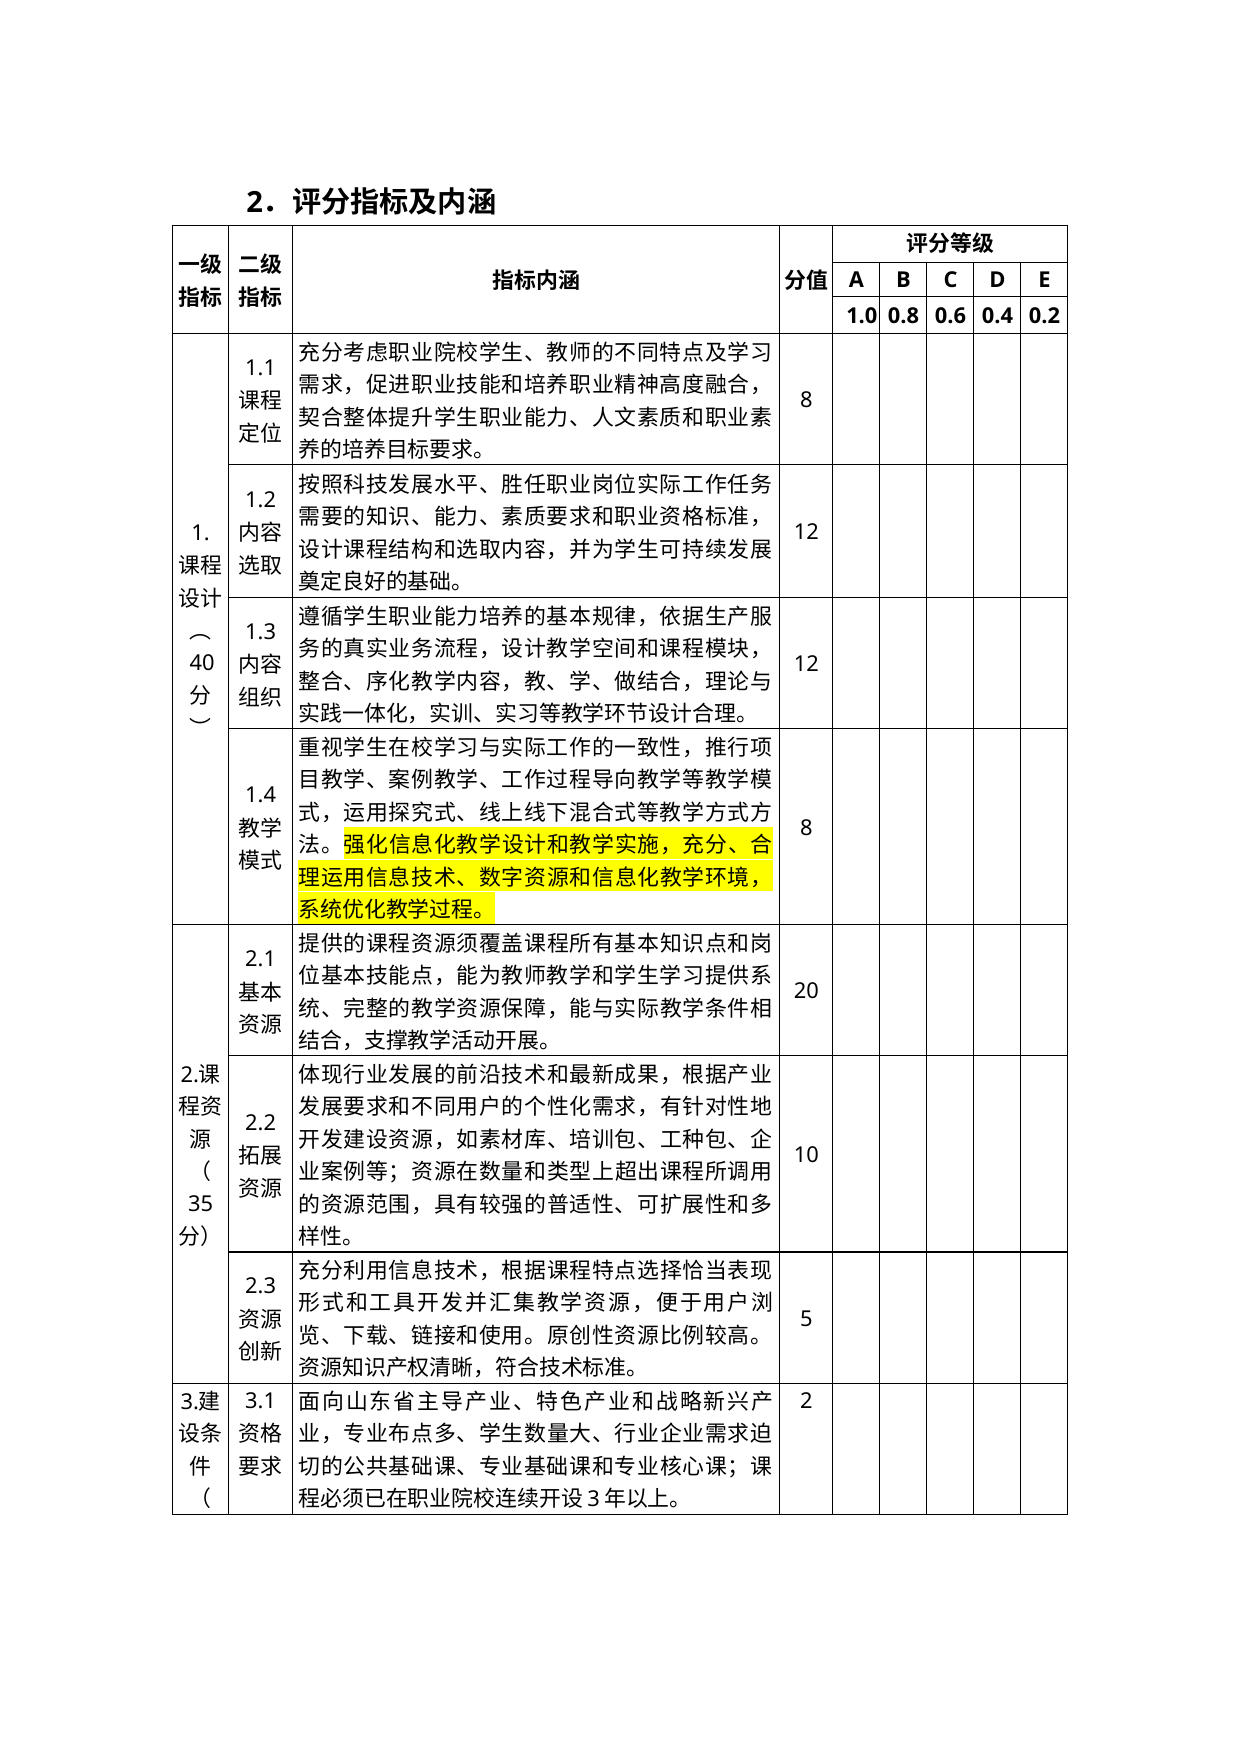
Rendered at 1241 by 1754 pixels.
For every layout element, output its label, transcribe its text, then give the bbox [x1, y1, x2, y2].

table_cell [927, 1056, 973, 1251]
table_cell [833, 1253, 879, 1382]
table_cell 12 [780, 465, 832, 597]
table_cell 5 [780, 1253, 832, 1382]
table_cell 2.3 资源创新 [229, 1253, 292, 1382]
table_cell [927, 1384, 973, 1513]
table_cell C [927, 263, 973, 296]
table_cell D [974, 263, 1020, 296]
table_cell [927, 465, 973, 597]
table_cell 2 [780, 1384, 832, 1513]
table_cell [974, 1253, 1020, 1382]
table_cell [1021, 1384, 1067, 1513]
table_cell [974, 925, 1020, 1055]
table_cell [927, 1253, 973, 1382]
table_cell [1021, 925, 1067, 1055]
table_cell [880, 1056, 926, 1251]
table_header 二级 指标 [229, 226, 292, 333]
table_cell 体现行业发展的前沿技术和最新成果，根据产业发展要求和不同用户的个性化需求，有针对性地开发建设资源，如素材库、培训包、工种包、企业案例等；资源在数量和类型上超出课程所调用的资源范围，具有较强的普适性、可扩展性和多样性。 [293, 1056, 779, 1251]
table_header 评分等级 [833, 226, 1067, 262]
table_cell [833, 465, 879, 597]
table_cell 20 [780, 925, 832, 1055]
table_cell 1.2内容选取 [229, 465, 292, 597]
table_cell [880, 334, 926, 464]
table_cell 3.1资格要求 [229, 1384, 292, 1513]
table_cell 8 [780, 729, 832, 924]
table_cell [974, 334, 1020, 464]
table_cell 1.4教学模式 [229, 729, 292, 924]
table_cell [1021, 1253, 1067, 1382]
table_cell [927, 729, 973, 924]
table_cell B [880, 263, 926, 296]
table_cell [833, 598, 879, 728]
table_cell [880, 465, 926, 597]
table_header 一级指标 [173, 226, 228, 333]
table_cell [1021, 334, 1067, 464]
table_cell 10 [780, 1056, 832, 1251]
table_cell [927, 334, 973, 464]
table_cell [974, 1384, 1020, 1513]
table_cell 0.8 [880, 297, 926, 333]
table_cell [1021, 465, 1067, 597]
table_cell [1021, 1056, 1067, 1251]
table_cell 2.2 拓展资源 [229, 1056, 292, 1251]
table_cell E [1021, 263, 1067, 296]
table_cell A [833, 263, 879, 296]
table_cell [880, 729, 926, 924]
table_cell [1021, 598, 1067, 728]
table_cell 8 [780, 334, 832, 464]
table_cell [974, 1056, 1020, 1251]
table_cell [974, 729, 1020, 924]
table_cell 1. 课程 设计︵ 40 分 ︶ [173, 334, 228, 924]
table_cell [880, 1384, 926, 1513]
table_cell 充分利用信息技术，根据课程特点选择恰当表现形式和工具开发并汇集教学资源，便于用户浏览、下载、链接和使用。原创性资源比例较高。资源知识产权清晰，符合技术标准。 [293, 1253, 779, 1382]
table_cell [927, 598, 973, 728]
table_cell 1.0 [833, 297, 879, 333]
table_cell 1.1 课程 定位 [229, 334, 292, 464]
table_header 分值 [780, 226, 832, 333]
table_cell 3.建设条件（10分） [173, 1384, 228, 1513]
table_cell 按照科技发展水平、胜任职业岗位实际工作任务需要的知识、能力、素质要求和职业资格标准，设计课程结构和选取内容，并为学生可持续发展奠定良好的基础。 [293, 465, 779, 597]
table_cell 2.1 基本资源 [229, 925, 292, 1055]
table_cell [927, 925, 973, 1055]
table_cell 12 [780, 598, 832, 728]
table_cell [880, 925, 926, 1055]
table_cell 2.课程资源（35分） [173, 925, 228, 1382]
table_cell [880, 1253, 926, 1382]
table_cell [833, 334, 879, 464]
table_cell 重视学生在校学习与实际工作的一致性，推行项目教学、案例教学、工作过程导向教学等教学模式，运用探究式、线上线下混合式等教学方式方法。强化信息化教学设计和教学实施，充分、合理运用信息技术、数字资源和信息化教学环境，系统优化教学过程。 [293, 729, 779, 924]
table_cell 充分考虑职业院校学生、教师的不同特点及学习需求，促进职业技能和培养职业精神高度融合，契合整体提升学生职业能力、人文素质和职业素养的培养目标要求。 [293, 334, 779, 464]
table_cell [833, 729, 879, 924]
table_cell [1021, 729, 1067, 924]
table_cell [974, 465, 1020, 597]
table_cell 遵循学生职业能力培养的基本规律，依据生产服务的真实业务流程，设计教学空间和课程模块，整合、序化教学内容，教、学、做结合，理论与实践一体化，实训、实习等教学环节设计合理。 [293, 598, 779, 728]
table_cell 1.3内容组织 [229, 598, 292, 728]
table_cell 0.4 [974, 297, 1020, 333]
table_cell [974, 598, 1020, 728]
table_cell [880, 598, 926, 728]
table_cell 提供的课程资源须覆盖课程所有基本知识点和岗位基本技能点，能为教师教学和学生学习提供系统、完整的教学资源保障，能与实际教学条件相结合，支撑教学活动开展。 [293, 925, 779, 1055]
table_header 指标内涵 [293, 226, 779, 333]
text 2．评分指标及内涵 [187, 162, 1053, 224]
table_cell [833, 1056, 879, 1251]
table_cell [833, 925, 879, 1055]
table_cell 面向山东省主导产业、特色产业和战略新兴产业，专业布点多、学生数量大、行业企业需求迫切的公共基础课、专业基础课和专业核心课；课程必须已在职业院校连续开设3年以上。 [293, 1384, 779, 1513]
table_cell 0.2 [1021, 297, 1067, 333]
table_cell 0.6 [927, 297, 973, 333]
table_cell [833, 1384, 879, 1513]
